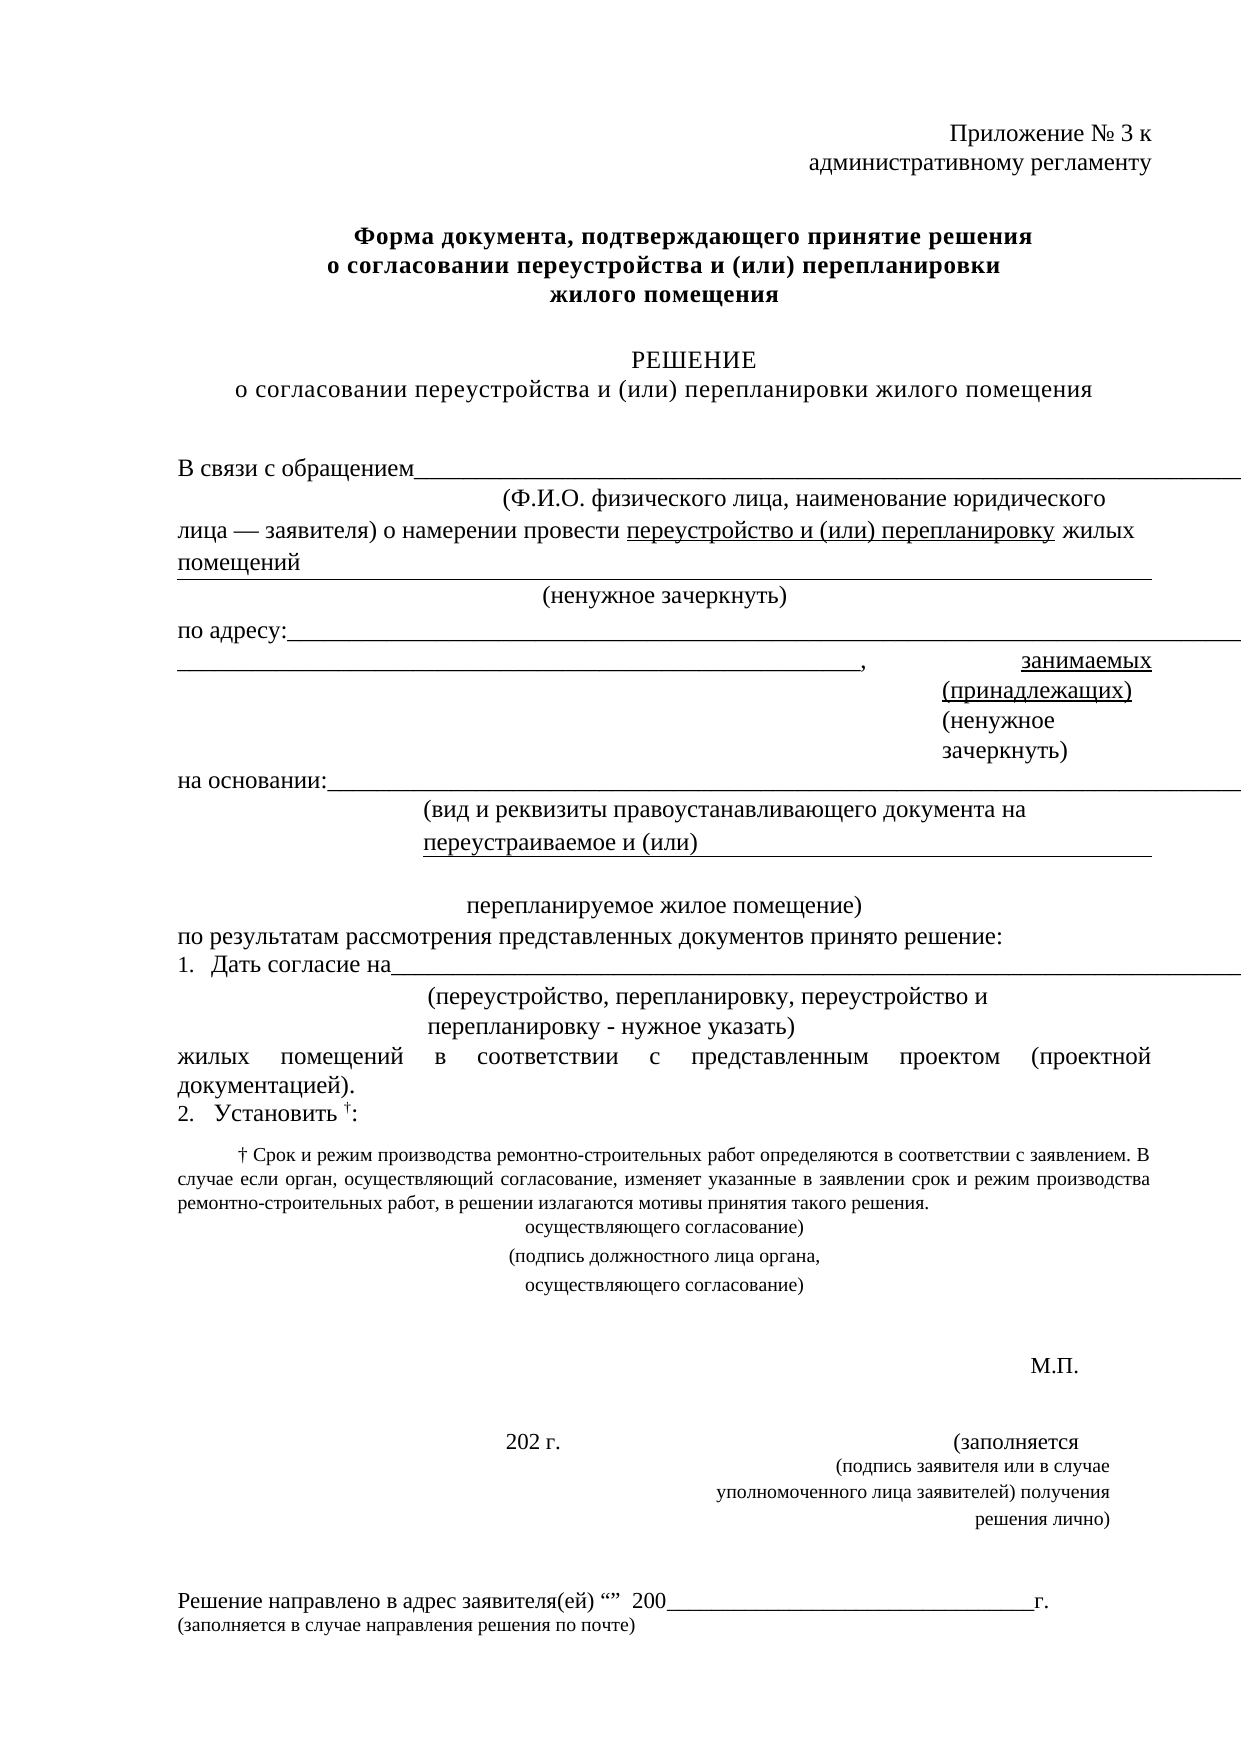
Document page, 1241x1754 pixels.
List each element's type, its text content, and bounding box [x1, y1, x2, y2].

text по результатам рассмотрения представленных документов принято решение: [177, 921, 1152, 949]
text (ненужное зачеркнуть) [177, 580, 1152, 609]
list Установить : [177, 1098, 1152, 1127]
text жилых помещений в соответствии с представленным проектом (проектной документацией). [177, 1041, 1152, 1098]
list Дать согласие на [177, 949, 1152, 978]
text перепланируемое жилое помещение) [177, 891, 1152, 919]
text (переустройство, перепланировку, переустройство и перепланировку - нужное указать) [427, 981, 1152, 1039]
text (вид и реквизиты правоустанавливающего документа на переустраиваемое и (или) [423, 794, 1152, 856]
text РЕШЕНИЕ о согласовании переустройства и (или) перепланировки жилого помещения [177, 345, 1152, 403]
text (Ф.И.О. физического лица, наименование юридического лица — заявителя) о намерении провести переустройство и (или) перепланировку жилых помещений [177, 483, 1152, 576]
text на основании: [177, 766, 1152, 794]
text по адресу: [177, 615, 1152, 644]
text В связи с обращением [177, 453, 1152, 481]
text Форма документа, подтверждающего принятие решения о согласовании переустройства и (или) перепланировки жилого помещения [177, 221, 1152, 308]
text , занимаемых (принадлежащих) (ненужное зачеркнуть) [177, 645, 1152, 764]
text Приложение № 3 к административному регламенту [775, 118, 1152, 176]
